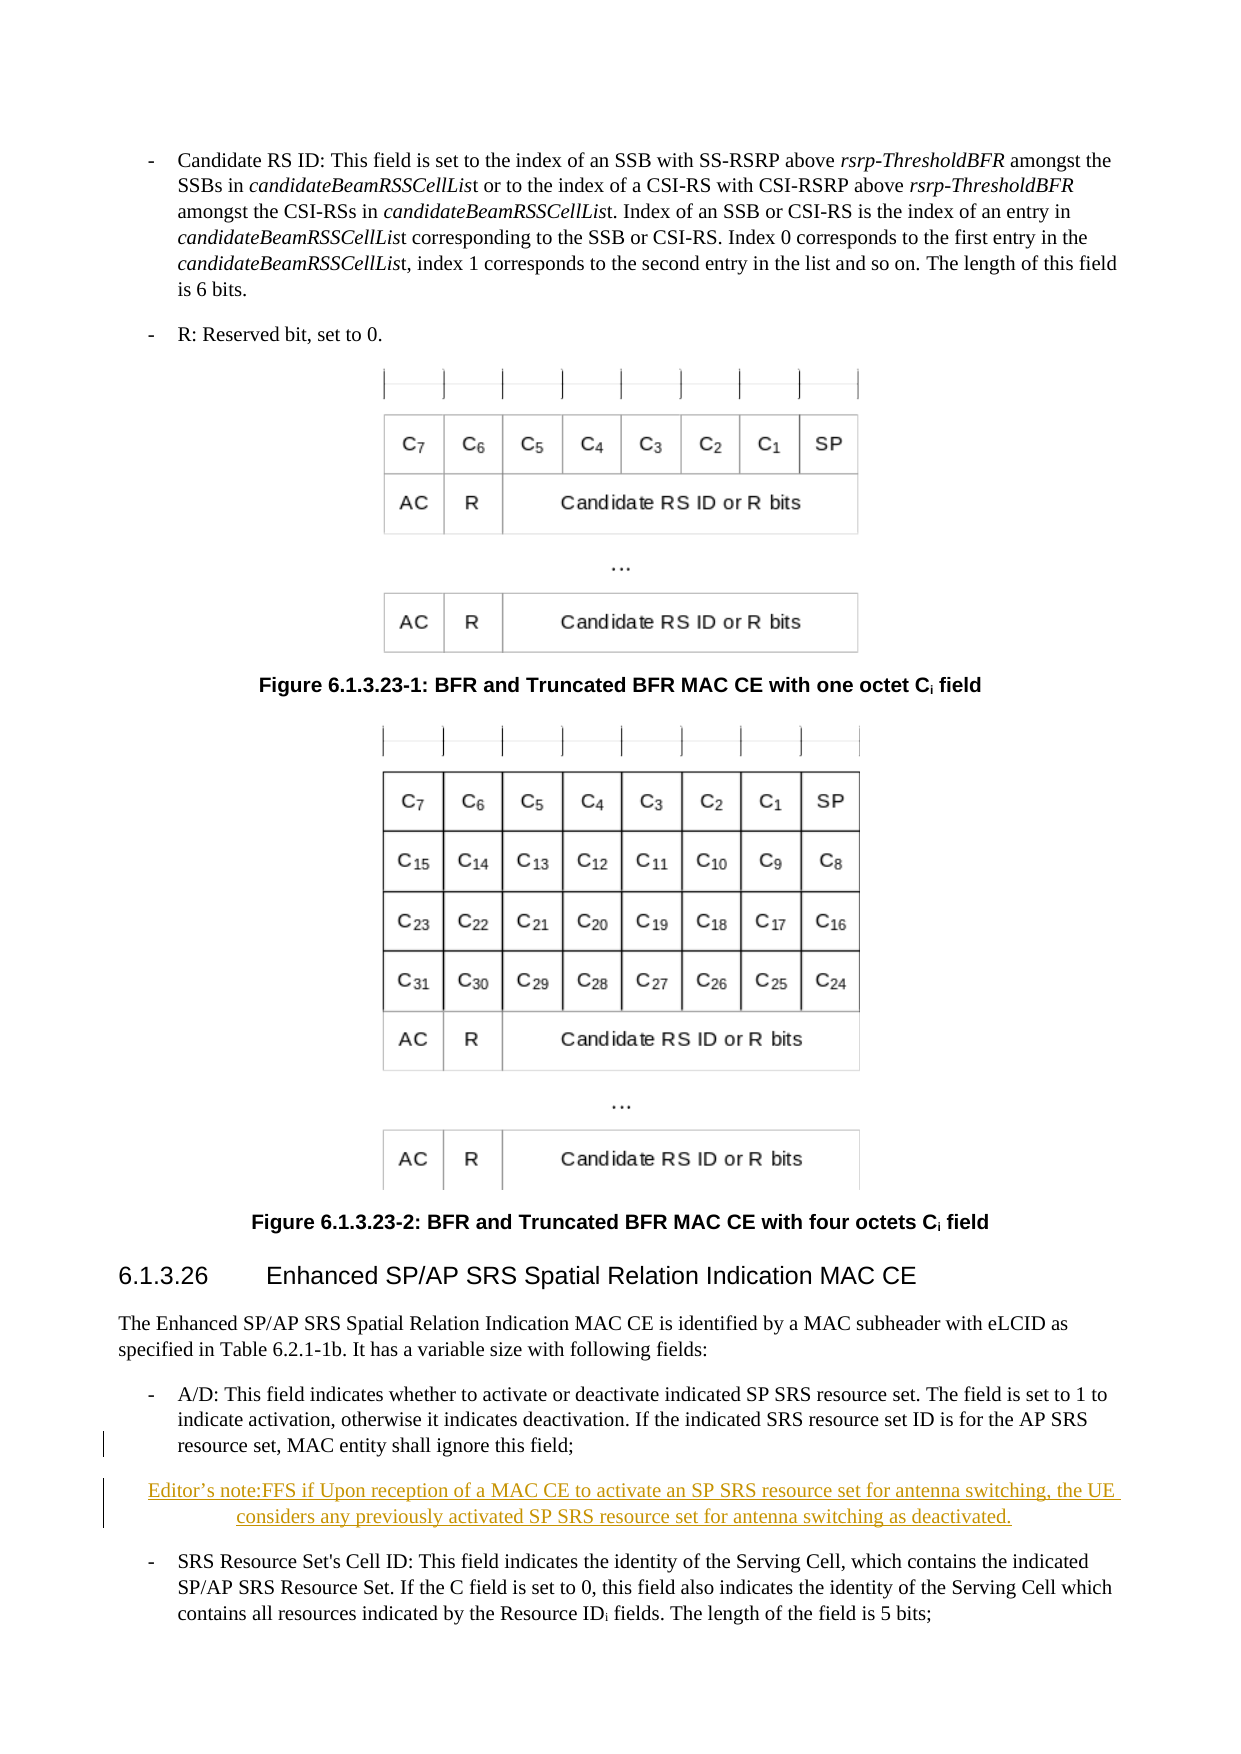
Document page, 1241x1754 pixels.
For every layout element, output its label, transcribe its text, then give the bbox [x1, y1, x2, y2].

text Figure 6.1.3.23-1: BFR and Truncated BFR MAC CE with one octet Ci field [118, 673, 1122, 697]
text The Enhanced SP/AP SRS Spatial Relation Indication MAC CE is identified by a MAC subheader with eLCID as specified in Table 6.2.1-1b. It has a variable size with following fields: [118, 1311, 1122, 1361]
text - R: Reserved bit, set to 0. [148, 322, 1122, 346]
text - SRS Resource Set's Cell ID: This field indicates the identity of the Serving Cell, which contains the indicated SP/AP SRS Resource Set. If the C field is set to 0, this field also indicates the identity of the Serving Cell which contains all resources indicated by the Resource IDi fields. The length of the field is 5 bits; [148, 1549, 1122, 1624]
subtitle 6.1.3.26 Enhanced SP/AP SRS Spatial Relation Indication MAC CE [118, 1261, 1122, 1290]
text - A/D: This field indicates whether to activate or deactivate indicated SP SRS resource set. The field is set to 1 to indicate activation, otherwise it indicates deactivation. If the indicated SRS resource set ID is for the AP SRS resource set, MAC entity shall ignore this field; [148, 1381, 1122, 1457]
text - Candidate RS ID: This field is set to the index of an SSB with SS-RSRP above rsrp-ThresholdBFR amongst the SSBs in candidateBeamRSSCellList or to the index of a CSI-RS with CSI-RSRP above rsrp-ThresholdBFR amongst the CSI-RSs in candidateBeamRSSCellList. Index of an SSB or CSI-RS is the index of an entry in candidateBeamRSSCellList corresponding to the SSB or CSI-RS. Index 0 corresponds to the first entry in the candidateBeamRSSCellList, index 1 corresponds to the second entry in the list and so on. The length of this field is 6 bits. [148, 147, 1122, 301]
text Figure 6.1.3.23-2: BFR and Truncated BFR MAC CE with four octets Ci field [118, 1210, 1122, 1234]
